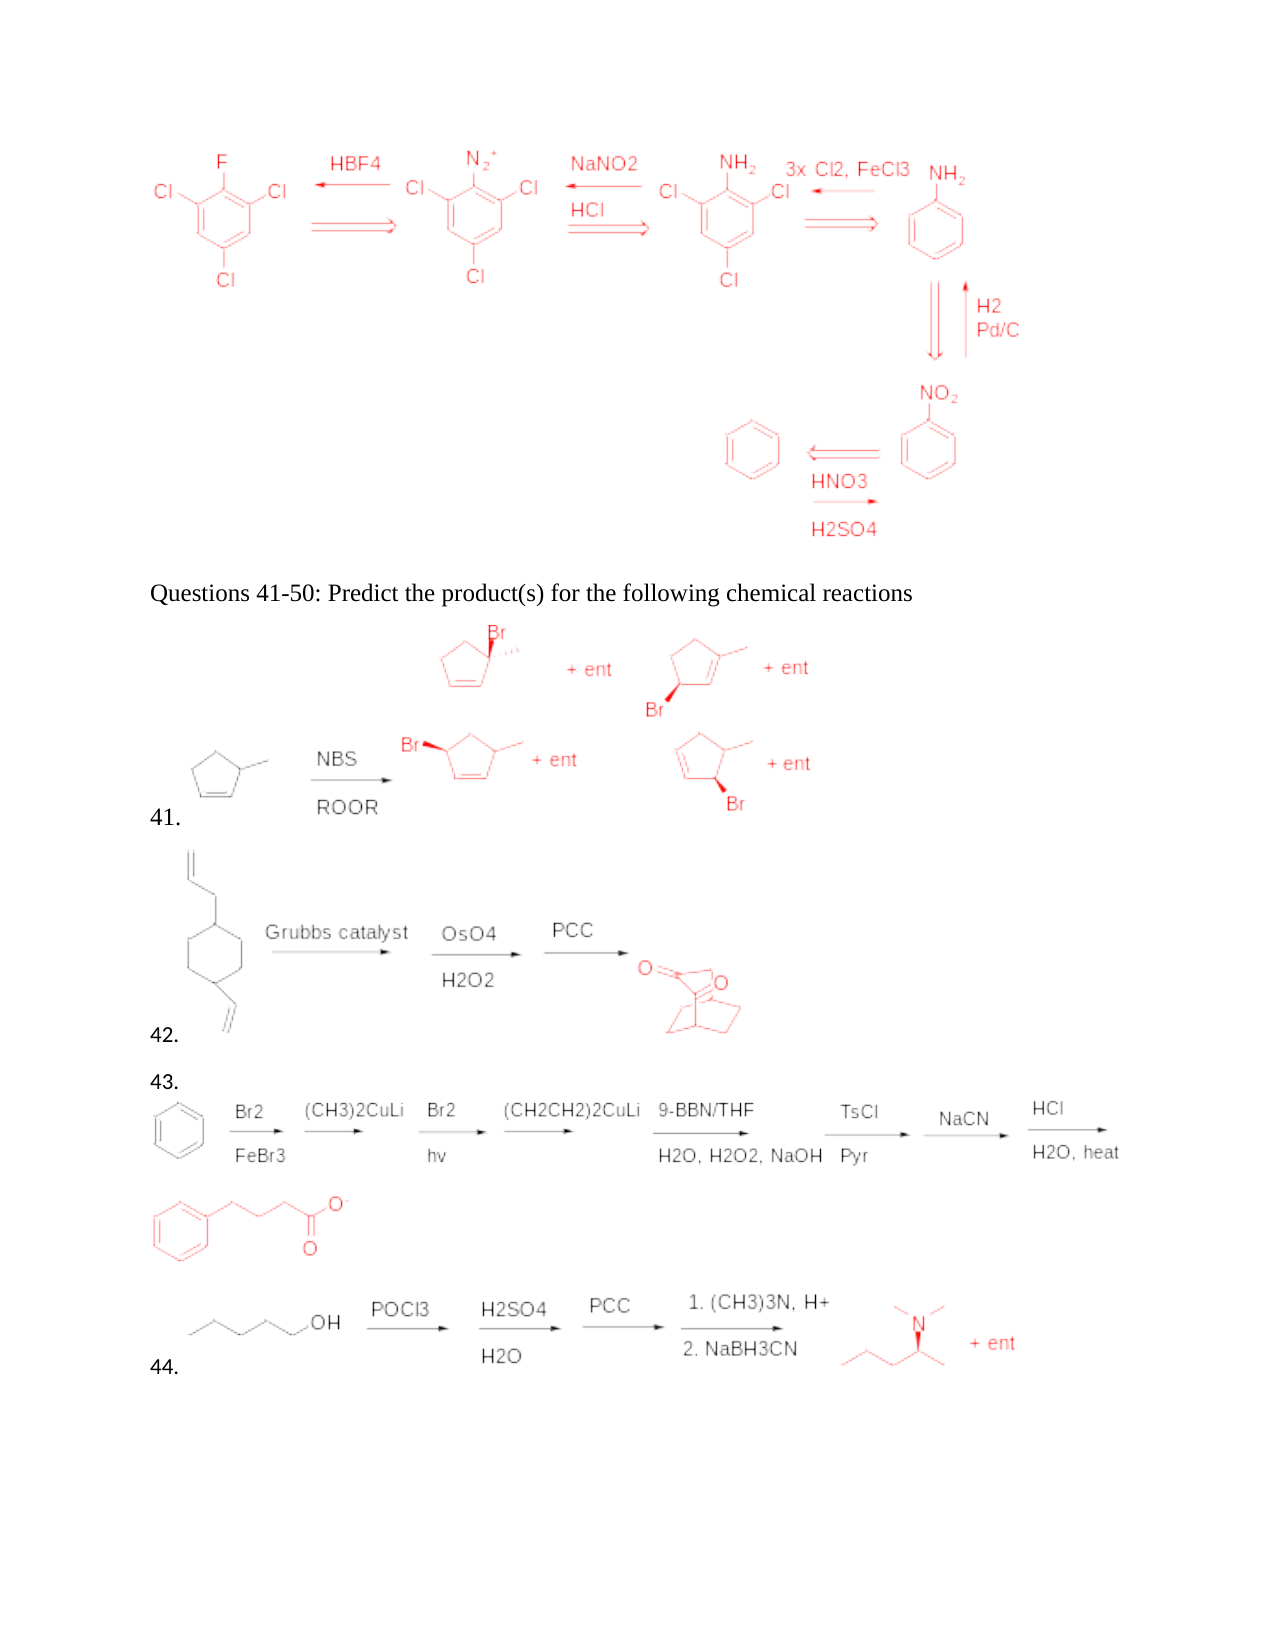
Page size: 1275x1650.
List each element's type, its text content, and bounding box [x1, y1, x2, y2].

text 41. [150, 625, 1125, 831]
text Questions 41-50: Predict the product(s) for the following chemical reactions [150, 578, 1125, 606]
text 43. [150, 1067, 1125, 1174]
text 42. [150, 850, 1125, 1048]
text 44. [150, 1290, 1125, 1380]
